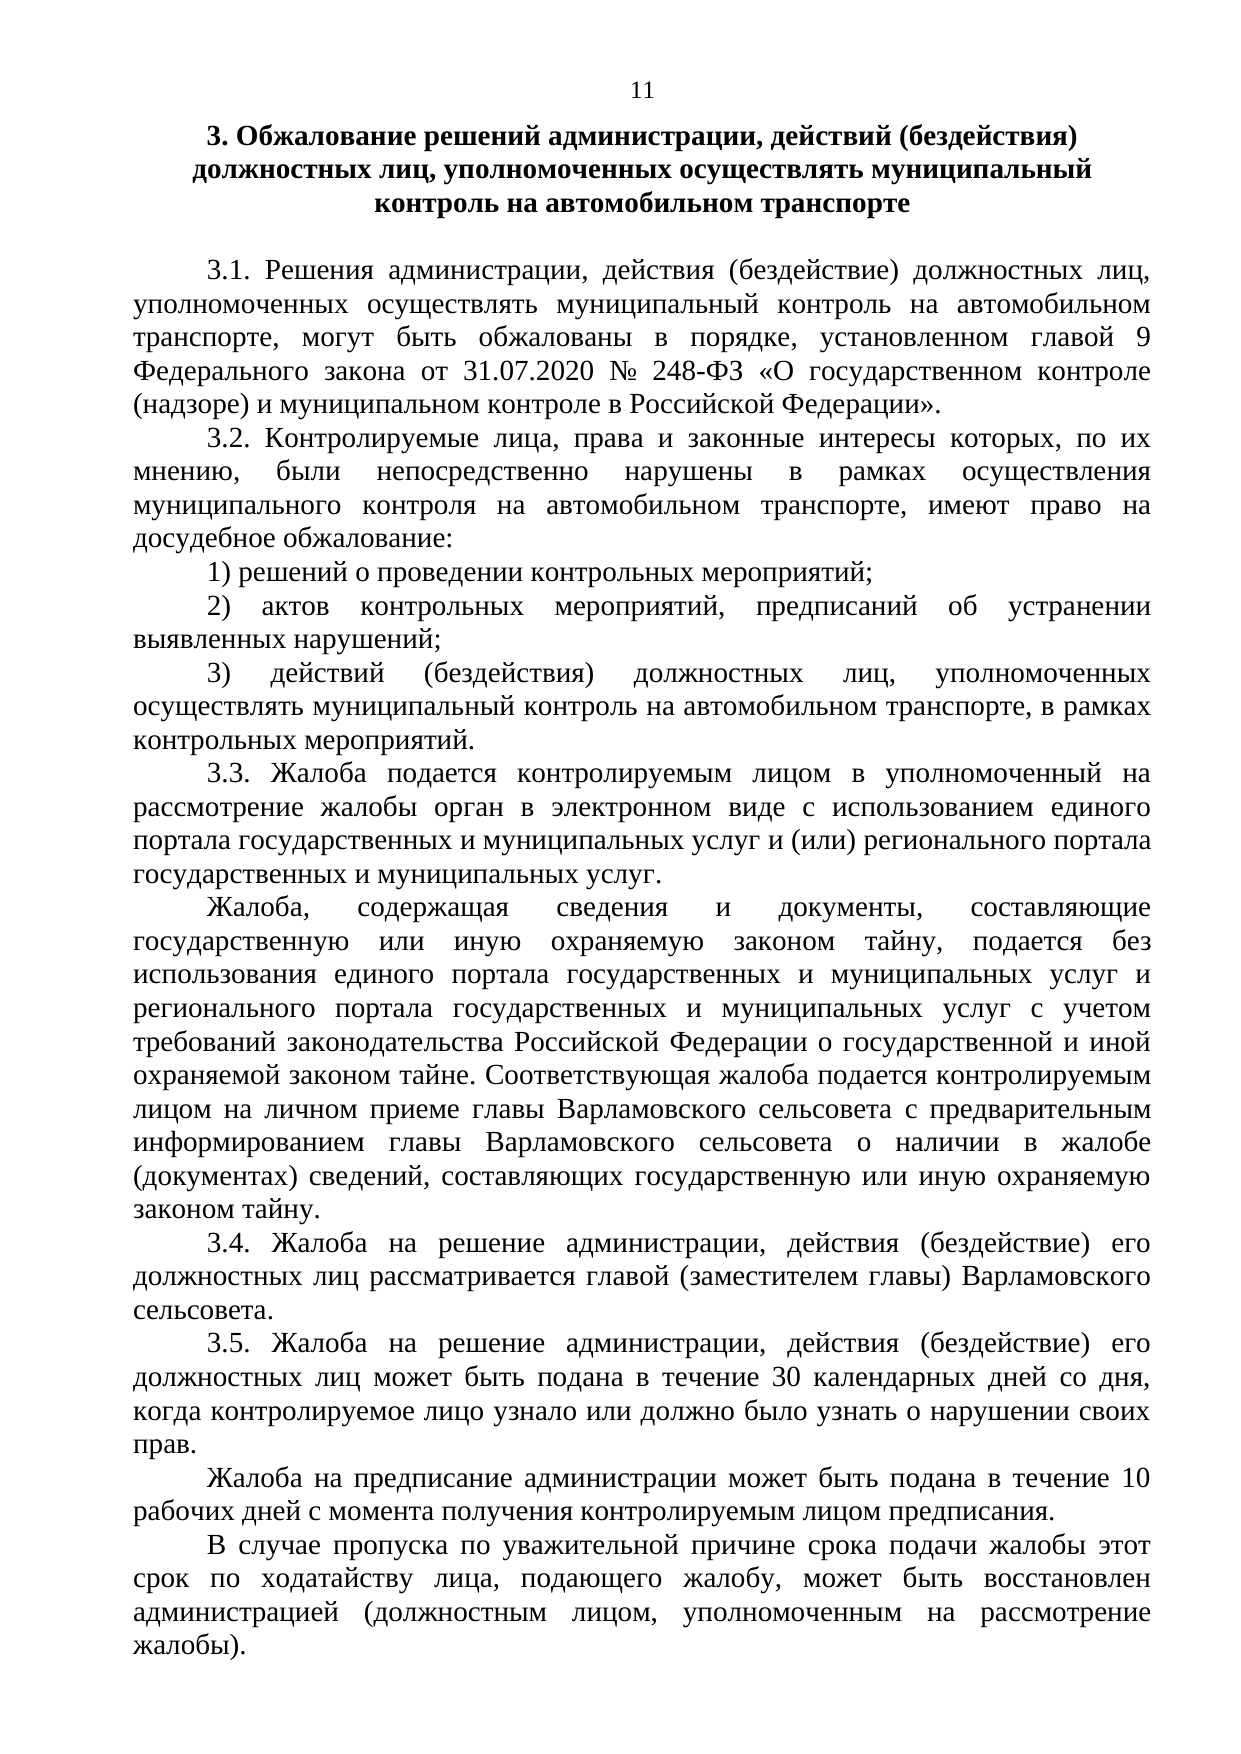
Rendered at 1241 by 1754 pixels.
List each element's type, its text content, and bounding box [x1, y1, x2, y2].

text В случае пропуска по уважительной причине срока подачи жалобы этот срок по ходатайству лица, подающего жалобу, может быть восстановлен администрацией (должностным лицом, уполномоченным на рассмотрение жалобы). [133, 1527, 1152, 1661]
text 3. Обжалование решений администрации, действий (бездействия) должностных лиц, уполномоченных осуществлять муниципальный контроль на автомобильном транспорте [133, 118, 1152, 219]
text 1) решений о проведении контрольных мероприятий; [133, 554, 1152, 588]
text 2) актов контрольных мероприятий, предписаний об устранении выявленных нарушений; [133, 588, 1152, 655]
text Жалоба, содержащая сведения и документы, составляющие государственную или иную охраняемую законом тайну, подается без использования единого портала государственных и муниципальных услуг и регионального портала государственных и муниципальных услуг с учетом требований законодательства Российской Федерации о государственной и иной охраняемой законом тайне. Соответствующая жалоба подается контролируемым лицом на личном приеме главы Варламовского сельсовета с предварительным информированием главы Варламовского сельсовета о наличии в жалобе (документах) сведений, составляющих государственную или иную охраняемую законом тайну. [133, 889, 1152, 1225]
text 3.5. Жалоба на решение администрации, действия (бездействие) его должностных лиц может быть подана в течение 30 календарных дней со дня, когда контролируемое лицо узнало или должно было узнать о нарушении своих прав. [133, 1326, 1152, 1460]
text 3.1. Решения администрации, действия (бездействие) должностных лиц, уполномоченных осуществлять муниципальный контроль на автомобильном транспорте, могут быть обжалованы в порядке, установленном главой 9 Федерального закона от 31.07.2020 № 248-ФЗ «О государственном контроле (надзоре) и муниципальном контроле в Российской Федерации». [133, 252, 1152, 420]
text 3.2. Контролируемые лица, права и законные интересы которых, по их мнению, были непосредственно нарушены в рамках осуществления муниципального контроля на автомобильном транспорте, имеют право на досудебное обжалование: [133, 420, 1152, 554]
text 3) действий (бездействия) должностных лиц, уполномоченных осуществлять муниципальный контроль на автомобильном транспорте, в рамках контрольных мероприятий. [133, 655, 1152, 755]
text 3.4. Жалоба на решение администрации, действия (бездействие) его должностных лиц рассматривается главой (заместителем главы) Варламовского сельсовета. [133, 1225, 1152, 1326]
text 3.3. Жалоба подается контролируемым лицом в уполномоченный на рассмотрение жалобы орган в электронном виде с использованием единого портала государственных и муниципальных услуг и (или) регионального портала государственных и муниципальных услуг. [133, 755, 1152, 889]
text Жалоба на предписание администрации может быть подана в течение 10 рабочих дней с момента получения контролируемым лицом предписания. [133, 1460, 1152, 1527]
